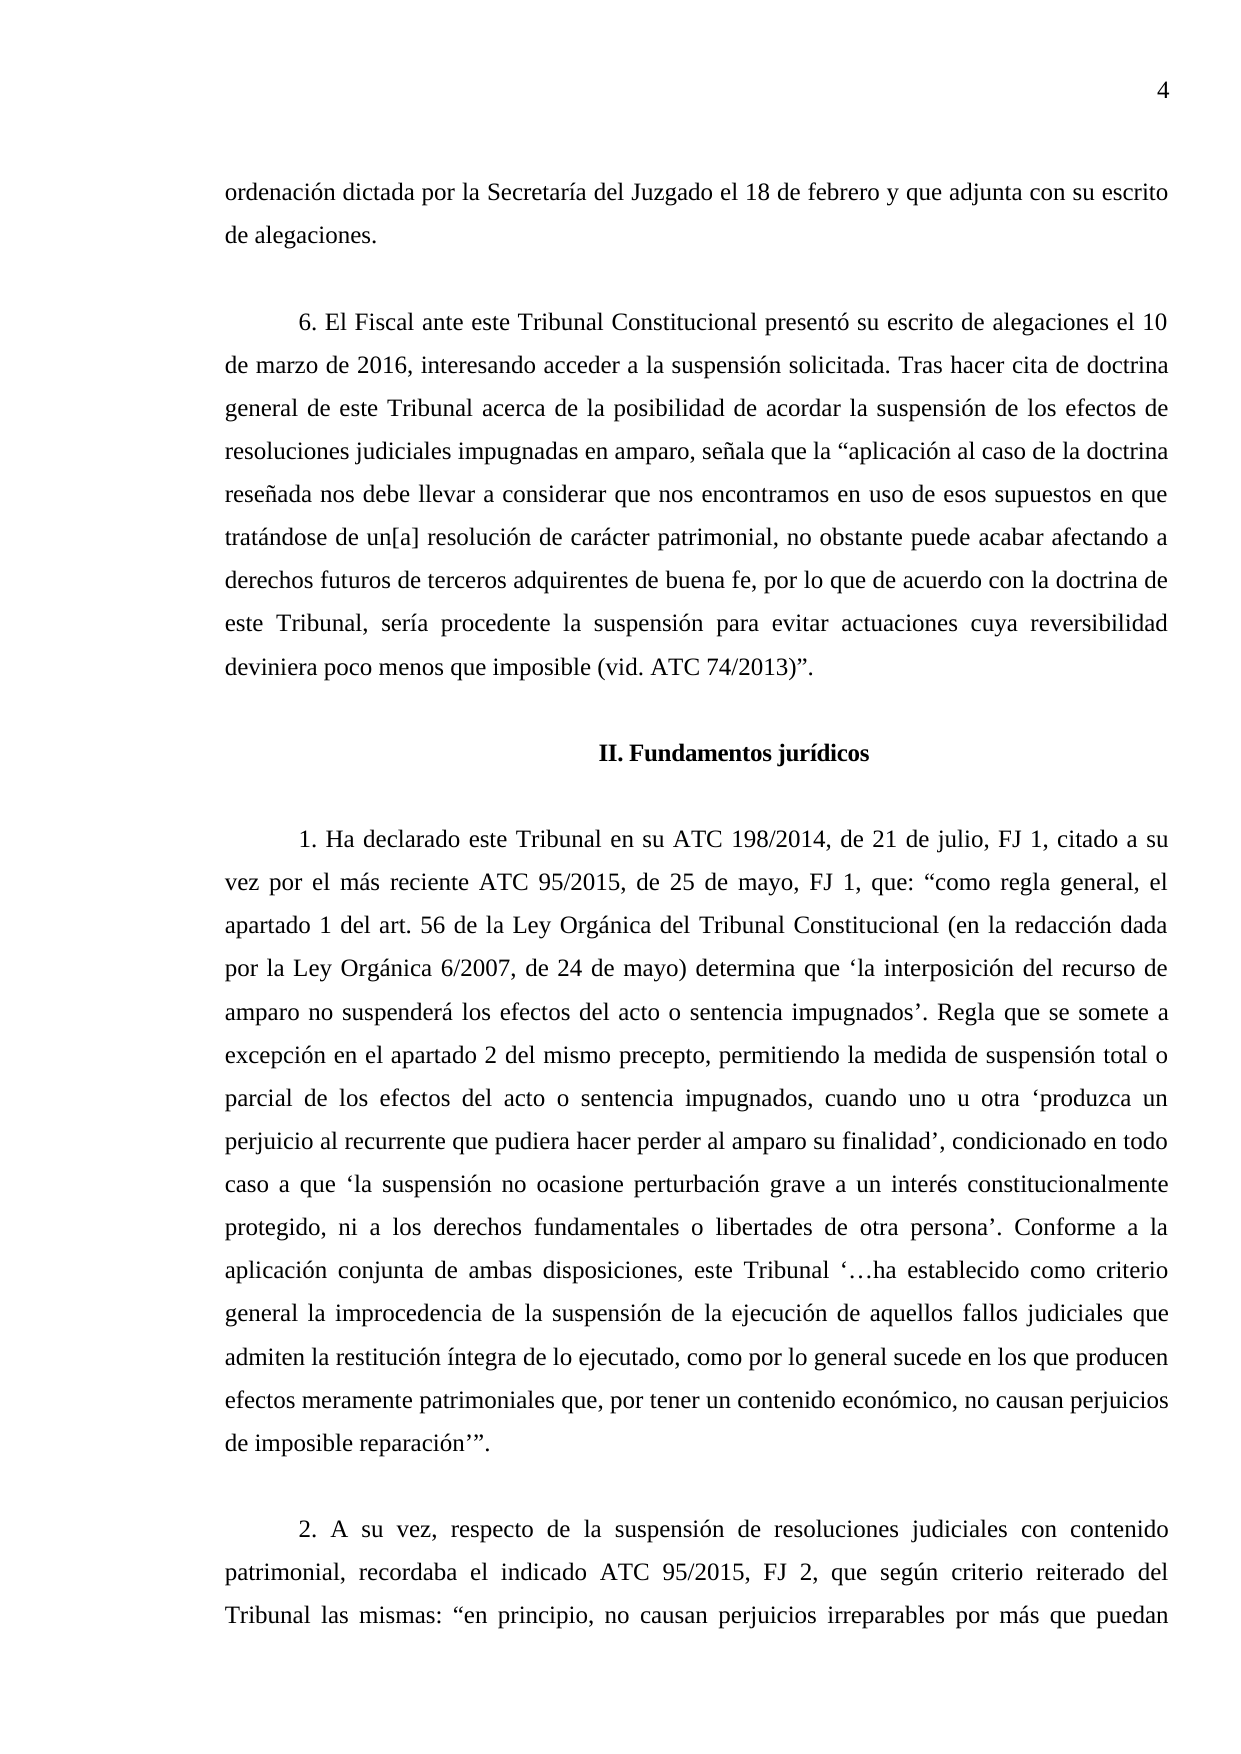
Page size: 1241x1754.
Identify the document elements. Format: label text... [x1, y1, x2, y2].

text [224, 177, 1169, 249]
subtitle II. Fundamentos jurídicos [224, 738, 1169, 767]
text 6. El Fiscal ante este Tribunal Constitucional presentó su escrito de alegaciones el 10 de marzo de 2016, interesando acceder a la suspensión solicitada. Tras hacer cita de doctrina general de este Tribunal acerca de la posibilidad de acordar la suspensión de los efectos de resoluciones judiciales impugnadas en amparo, señala que la “aplicación al caso de la doctrina reseñada nos debe llevar a considerar que nos encontramos en uso de esos supuestos en que tratándose de un[a] resolución de carácter patrimonial, no obstante puede acabar afectando a derechos futuros de terceros adquirentes de buena fe, por lo que de acuerdo con la doctrina de este Tribunal, sería procedente la suspensión para evitar actuaciones cuya reversibilidad deviniera poco menos que imposible (vid. ATC 74/2013)”. [224, 307, 1169, 680]
text 1. Ha declarado este Tribunal en su ATC 198/2014, de 21 de julio, FJ 1, citado a su vez por el más reciente ATC 95/2015, de 25 de mayo, FJ 1, que: “como regla general, el apartado 1 del art. 56 de la Ley Orgánica del Tribunal Constitucional (en la redacción dada por la Ley Orgánica 6/2007, de 24 de mayo) determina que ‘la interposición del recurso de amparo no suspenderá los efectos del acto o sentencia impugnados’. Regla que se somete a excepción en el apartado 2 del mismo precepto, permitiendo la medida de suspensión total o parcial de los efectos del acto o sentencia impugnados, cuando uno u otra ‘produzca un perjuicio al recurrente que pudiera hacer perder al amparo su finalidad’, condicionado en todo caso a que ‘la suspensión no ocasione perturbación grave a un interés constitucionalmente protegido, ni a los derechos fundamentales o libertades de otra persona’. Conforme a la aplicación conjunta de ambas disposiciones, este Tribunal ‘…ha establecido como criterio general la improcedencia de la suspensión de la ejecución de aquellos fallos judiciales que admiten la restitución íntegra de lo ejecutado, como por lo general sucede en los que producen efectos meramente patrimoniales que, por tener un contenido económico, no causan perjuicios de imposible reparación’”. [224, 824, 1169, 1457]
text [224, 1514, 1169, 1629]
